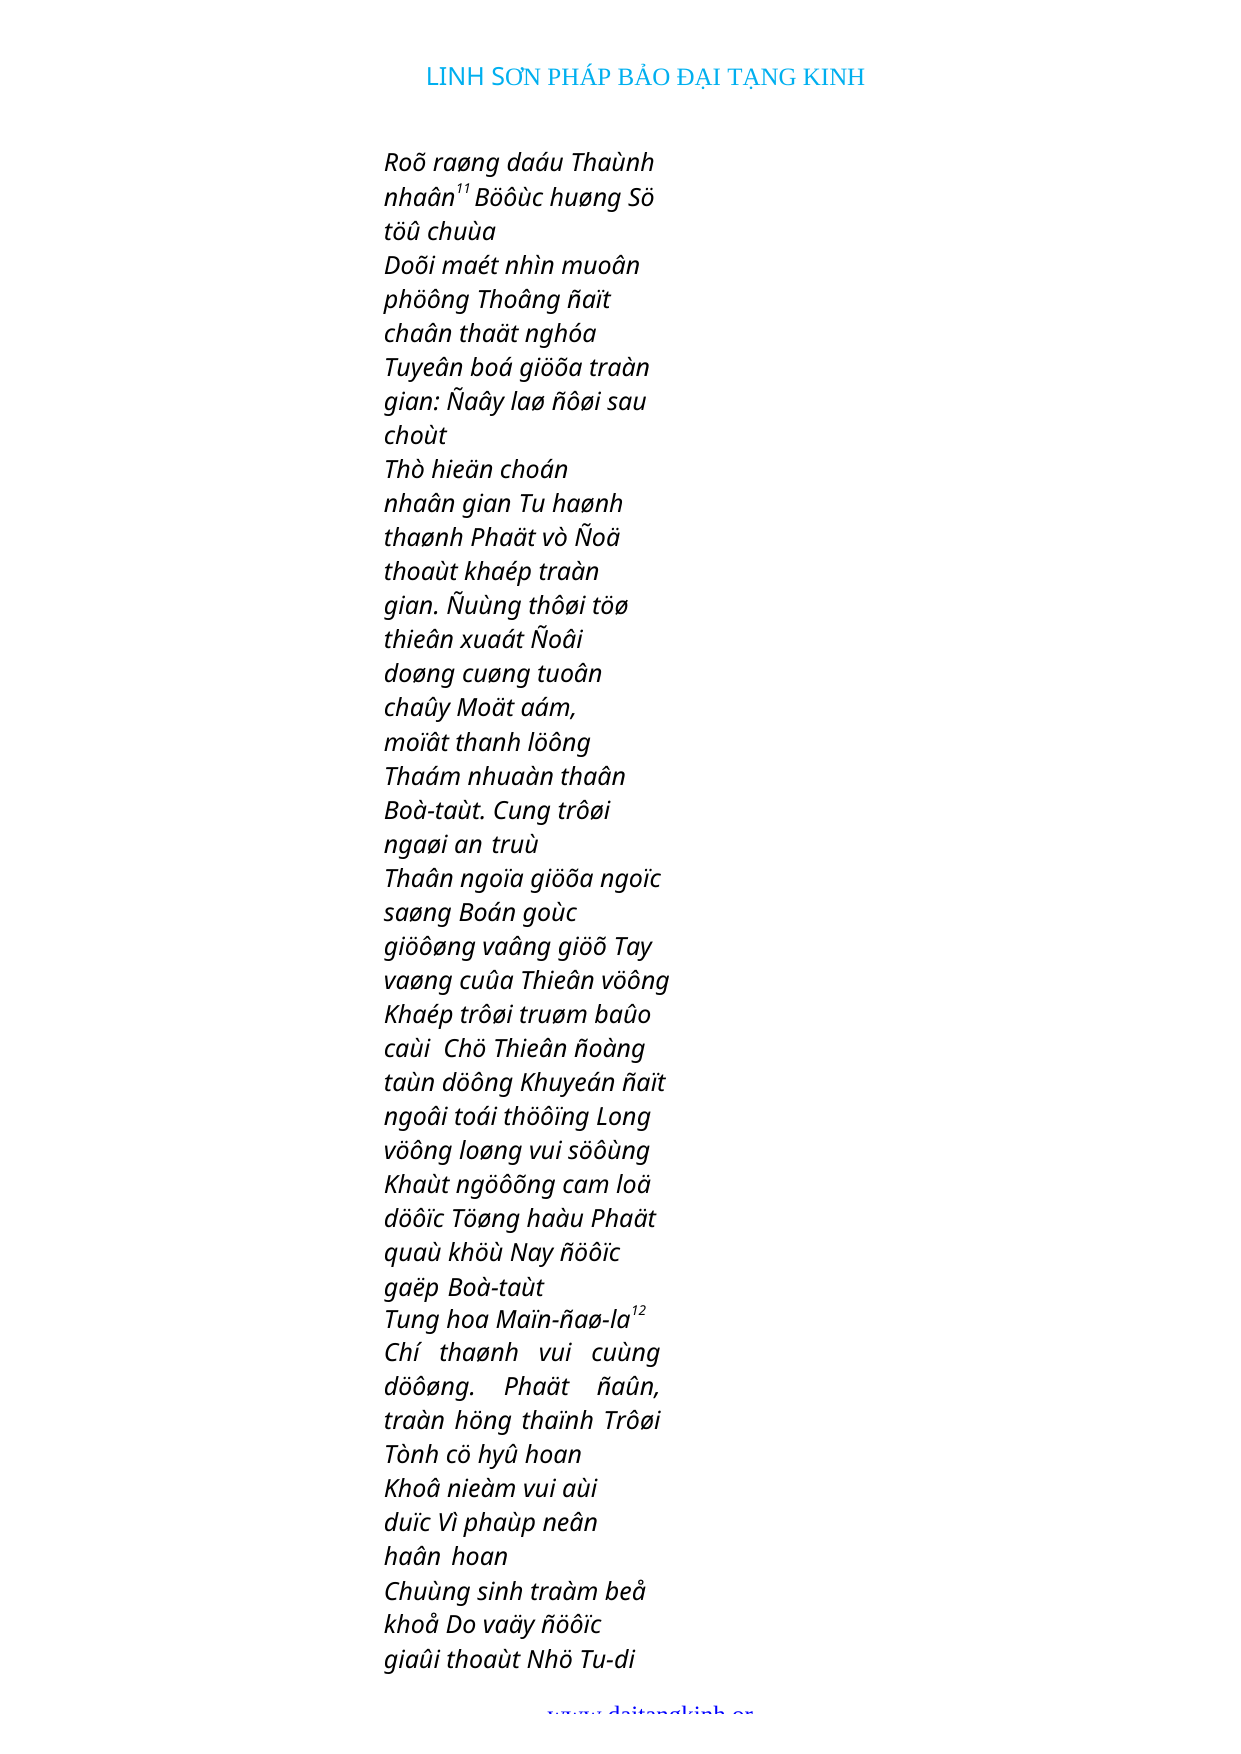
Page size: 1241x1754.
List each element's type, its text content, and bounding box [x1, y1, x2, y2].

text Doõi maét nhìn muoân phöông Thoâng ñaït chaân thaät nghóa Tuyeân boá giöõa traàn gian: Ñaây laø ñôøi sau choùt [384, 247, 671, 452]
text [384, 1573, 652, 1675]
text Chí thaønh vui cuùng döôøng. Phaät ñaûn, traàn höng thaïnh Trôøi Tònh cö hyû hoan [384, 1335, 661, 1471]
text Roõ raøng daáu Thaùnh nhaân11 Böôùc huøng Sö töû chuùa [384, 145, 685, 247]
text Tung hoa Maïn-ñaø-la12 [384, 1303, 1105, 1335]
text Khoâ nieàm vui aùi duïc Vì phaùp neân haân hoan [384, 1471, 614, 1573]
text Thaân ngoïa giöõa ngoïc saøng Boán goùc giöôøng vaâng giöõ Tay vaøng cuûa Thieân vöông Khaép trôøi truøm baûo caùi Chö Thieân ñoàng taùn döông Khuyeán ñaït ngoâi toái thöôïng Long vöông loøng vui söôùng Khaùt ngöôõng cam loä döôïc Töøng haàu Phaät quaù khöù Nay ñöôïc gaëp Boà-taùt [384, 860, 671, 1303]
text Thò hieän choán nhaân gian Tu haønh thaønh Phaät vò Ñoä thoaùt khaép traàn gian. Ñuùng thôøi töø thieân xuaát Ñoâi doøng cuøng tuoân chaûy Moät aám, moïât thanh löông Thaám nhuaàn thaân Boà-taùt. Cung trôøi ngaøi an truù [384, 452, 646, 860]
